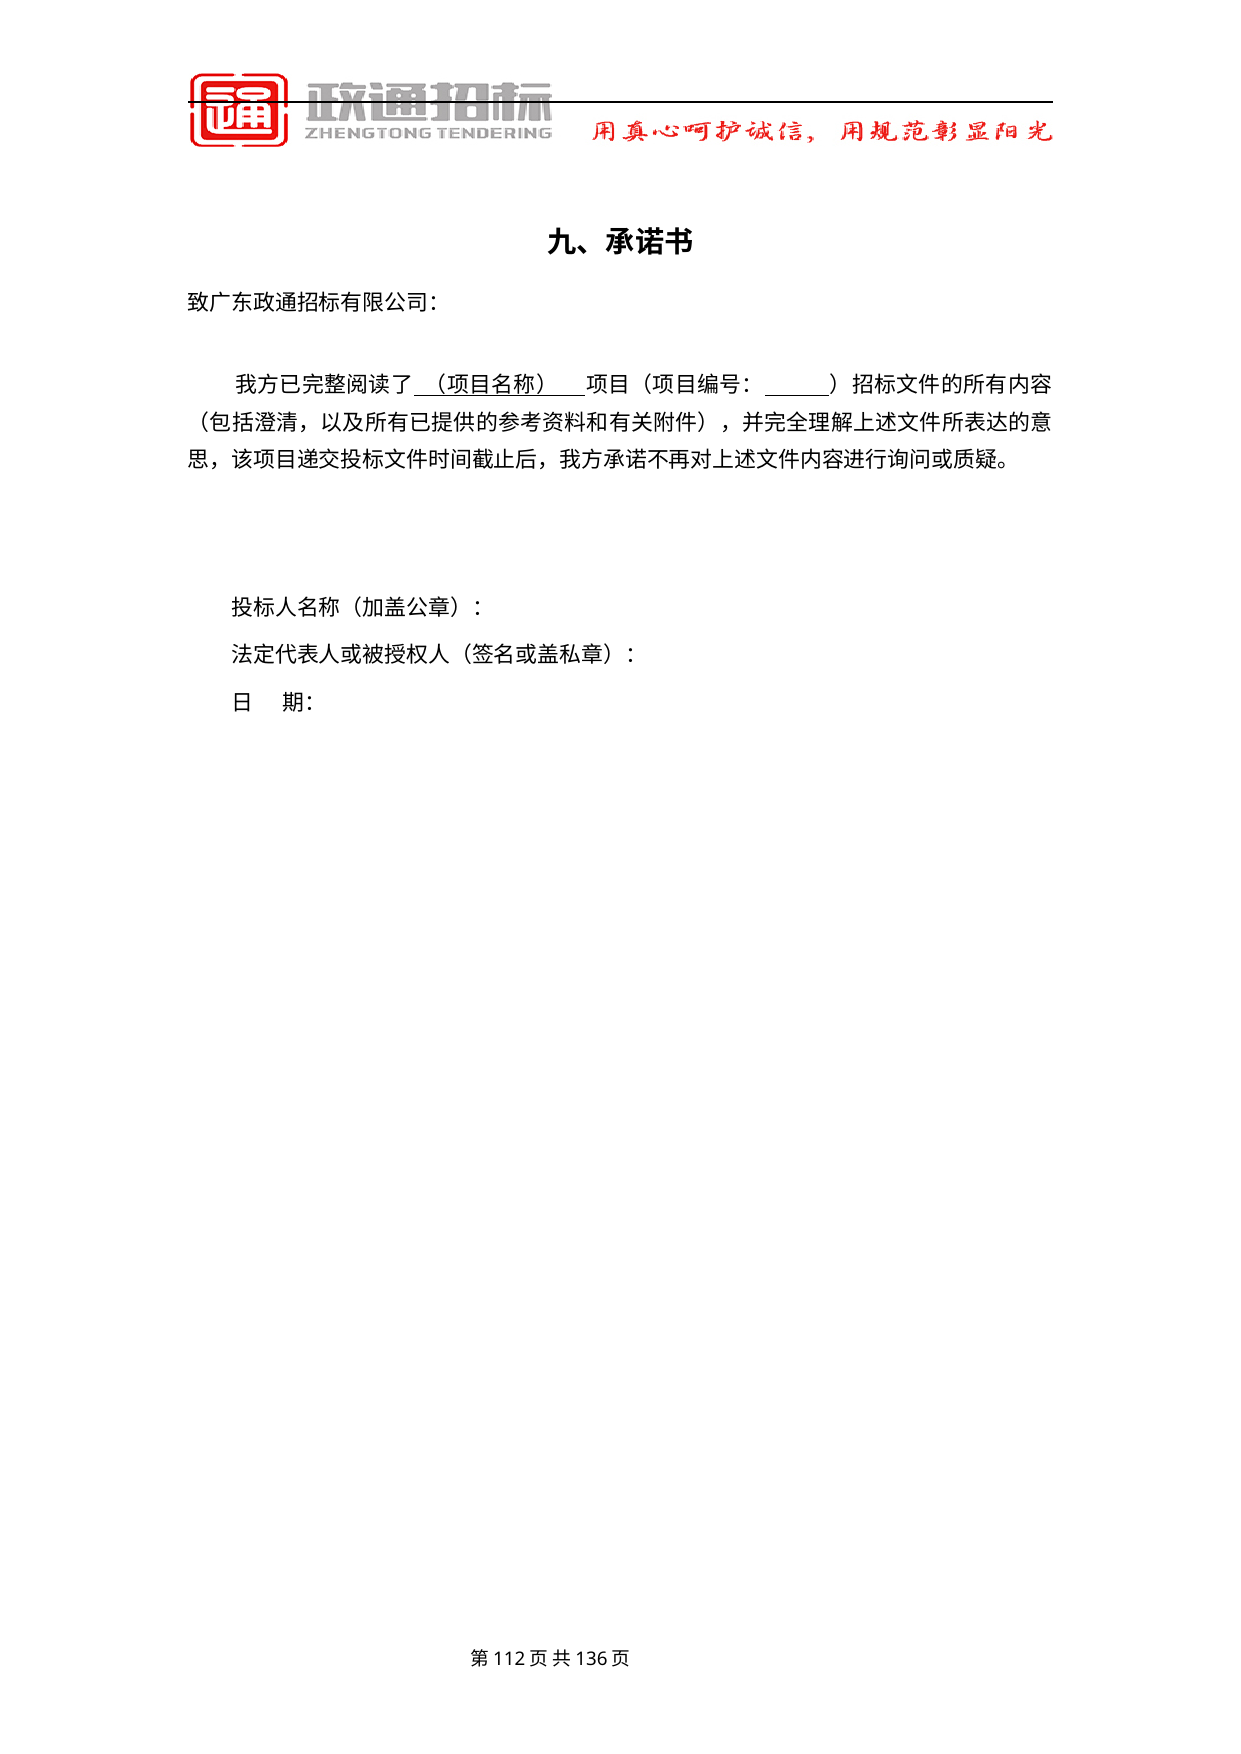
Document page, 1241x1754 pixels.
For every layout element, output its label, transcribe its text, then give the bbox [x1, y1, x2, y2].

text 法定代表人或被授权人（签名或盖私章）： [187, 637, 994, 669]
text 我方已完整阅读了 （项目名称） 项目（项目编号： ）招标文件的所有内容（包括澄清，以及所有已提供的参考资料和有关附件），并完全理解上述文件所表达的意思，该项目递交投标文件时间截止后，我方承诺不再对上述文件内容进行询问或质疑。 [187, 364, 1053, 552]
picture [188, 103, 1053, 147]
text 投标人名称（加盖公章）： [187, 589, 994, 621]
subtitle 九、承诺书 [187, 219, 1053, 261]
text 日 期： [187, 684, 994, 716]
text 致广东政通招标有限公司： [187, 282, 1053, 320]
picture [188, 73, 1053, 101]
